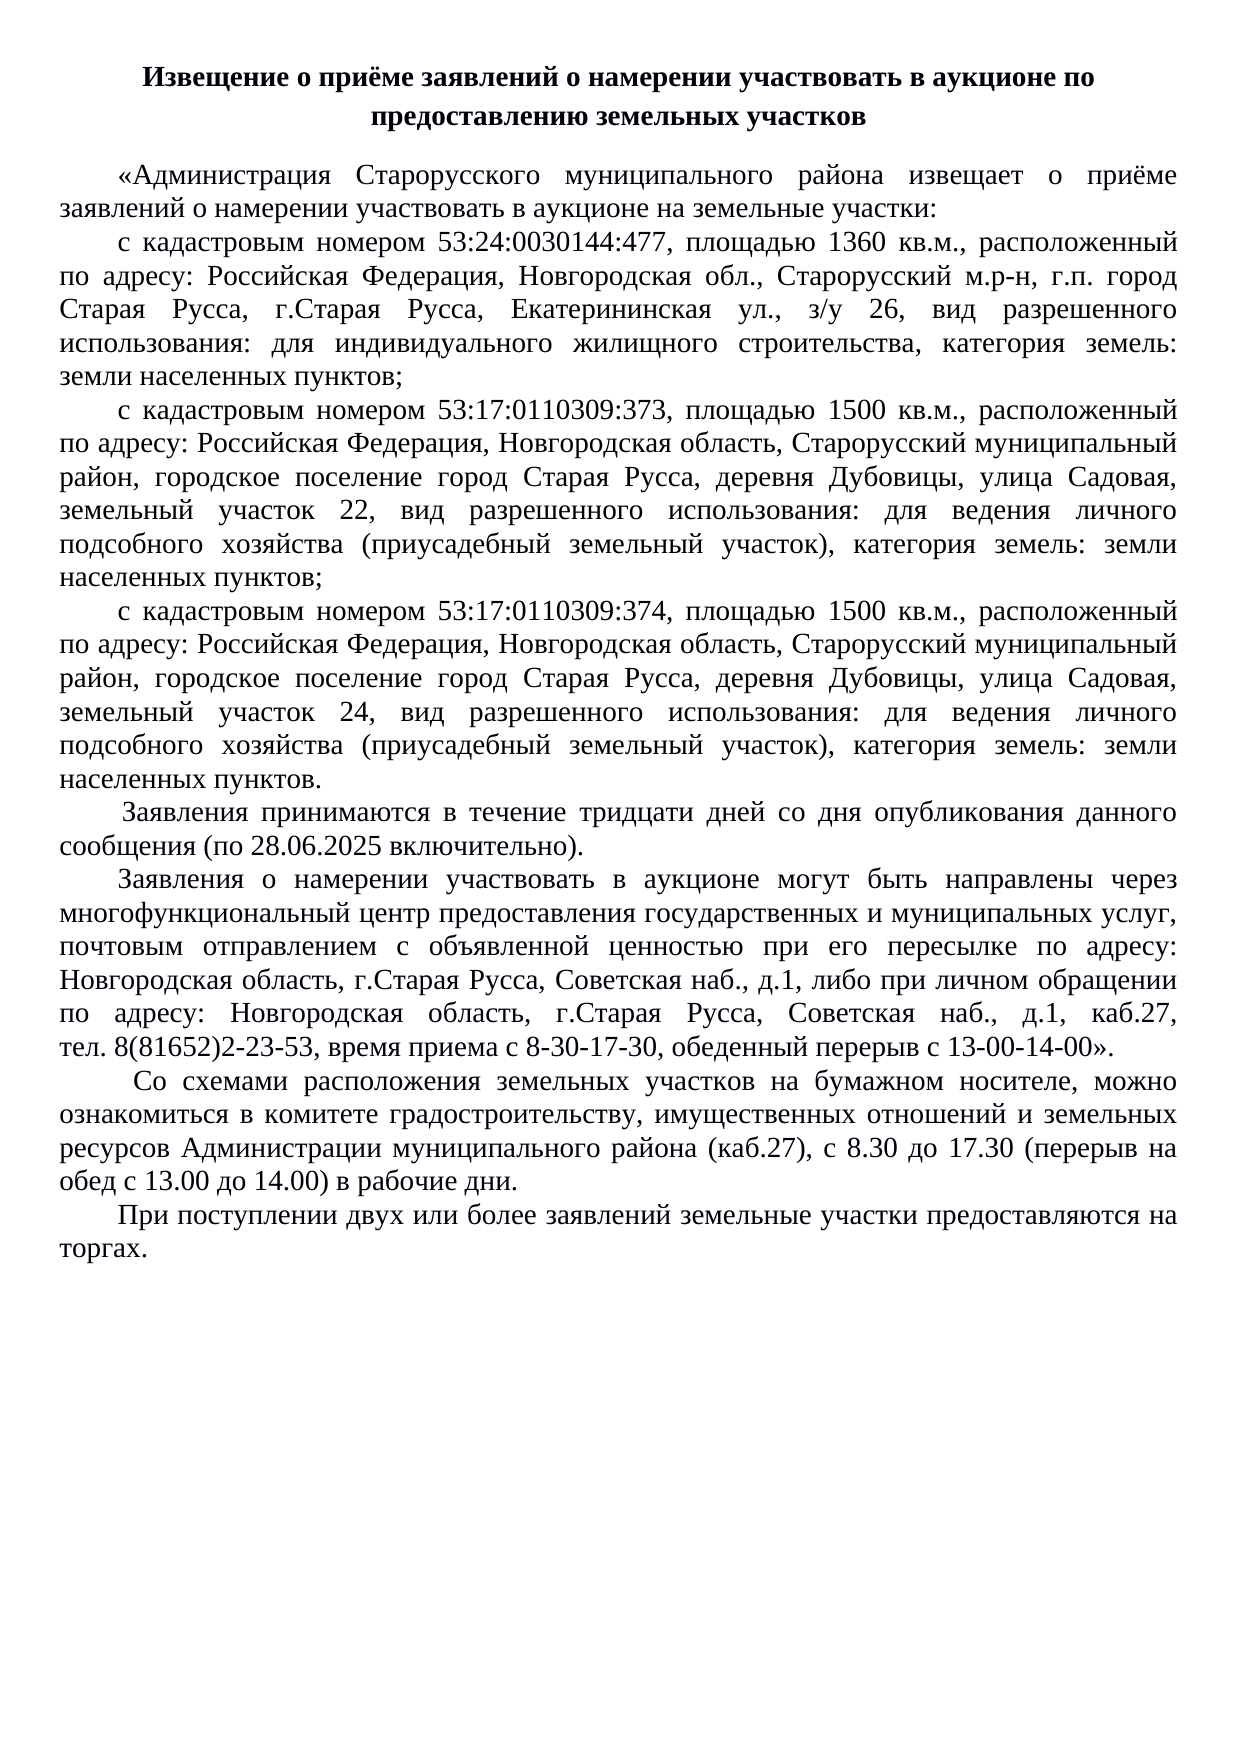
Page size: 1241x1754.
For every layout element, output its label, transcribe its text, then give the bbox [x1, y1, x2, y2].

text Со схемами расположения земельных участков на бумажном носителе, можно ознакомиться в комитете градостроительству, имущественных отношений и земельных ресурсов Администрации муниципального района (каб.27), с 8.30 до 17.30 (перерыв на обед с 13.00 до 14.00) в рабочие дни. [59, 1063, 1178, 1197]
text с кадастровым номером 53:17:0110309:373, площадью 1500 кв.м., расположенный по адресу: Российская Федерация, Новгородская область, Старорусский муниципальный район, городское поселение город Старая Русса, деревня Дубовицы, улица Садовая, земельный участок 22, вид разрешенного использования: для ведения личного подсобного хозяйства (приусадебный земельный участок), категория земель: земли населенных пунктов; [59, 392, 1178, 593]
text Заявления принимаются в течение тридцати дней со дня опубликования данного сообщения (по 28.06.2025 включительно). [59, 794, 1178, 861]
text При поступлении двух или более заявлений земельные участки предоставляются на торгах. [59, 1197, 1178, 1264]
text «Администрация Старорусского муниципального района извещает о приёме заявлений о намерении участвовать в аукционе на земельные участки: [59, 157, 1178, 224]
text с кадастровым номером 53:17:0110309:374, площадью 1500 кв.м., расположенный по адресу: Российская Федерация, Новгородская область, Старорусский муниципальный район, городское поселение город Старая Русса, деревня Дубовицы, улица Садовая, земельный участок 24, вид разрешенного использования: для ведения личного подсобного хозяйства (приусадебный земельный участок), категория земель: земли населенных пунктов. [59, 593, 1178, 794]
text с кадастровым номером 53:24:0030144:477, площадью 1360 кв.м., расположенный по адресу: Российская Федерация, Новгородская обл., Старорусский м.р-н, г.п. город Старая Русса, г.Старая Русса, Екатерининская ул., з/у 26, вид разрешенного использования: для индивидуального жилищного строительства, категория земель: земли населенных пунктов; [59, 224, 1178, 392]
text Заявления о намерении участвовать в аукционе могут быть направлены через многофункциональный центр предоставления государственных и муниципальных услуг, почтовым отправлением с объявленной ценностью при его пересылке по адресу: Новгородская область, г.Старая Русса, Советская наб., д.1, либо при личном обращении по адресу: Новгородская область, г.Старая Русса, Советская наб., д.1, каб.27, тел. 8(81652)2-23-53, время приема с 8-30-17-30, обеденный перерыв с 13-00-14-00». [59, 861, 1178, 1063]
text Извещение о приёме заявлений о намерении участвовать в аукционе по предоставлению земельных участков [59, 59, 1178, 131]
